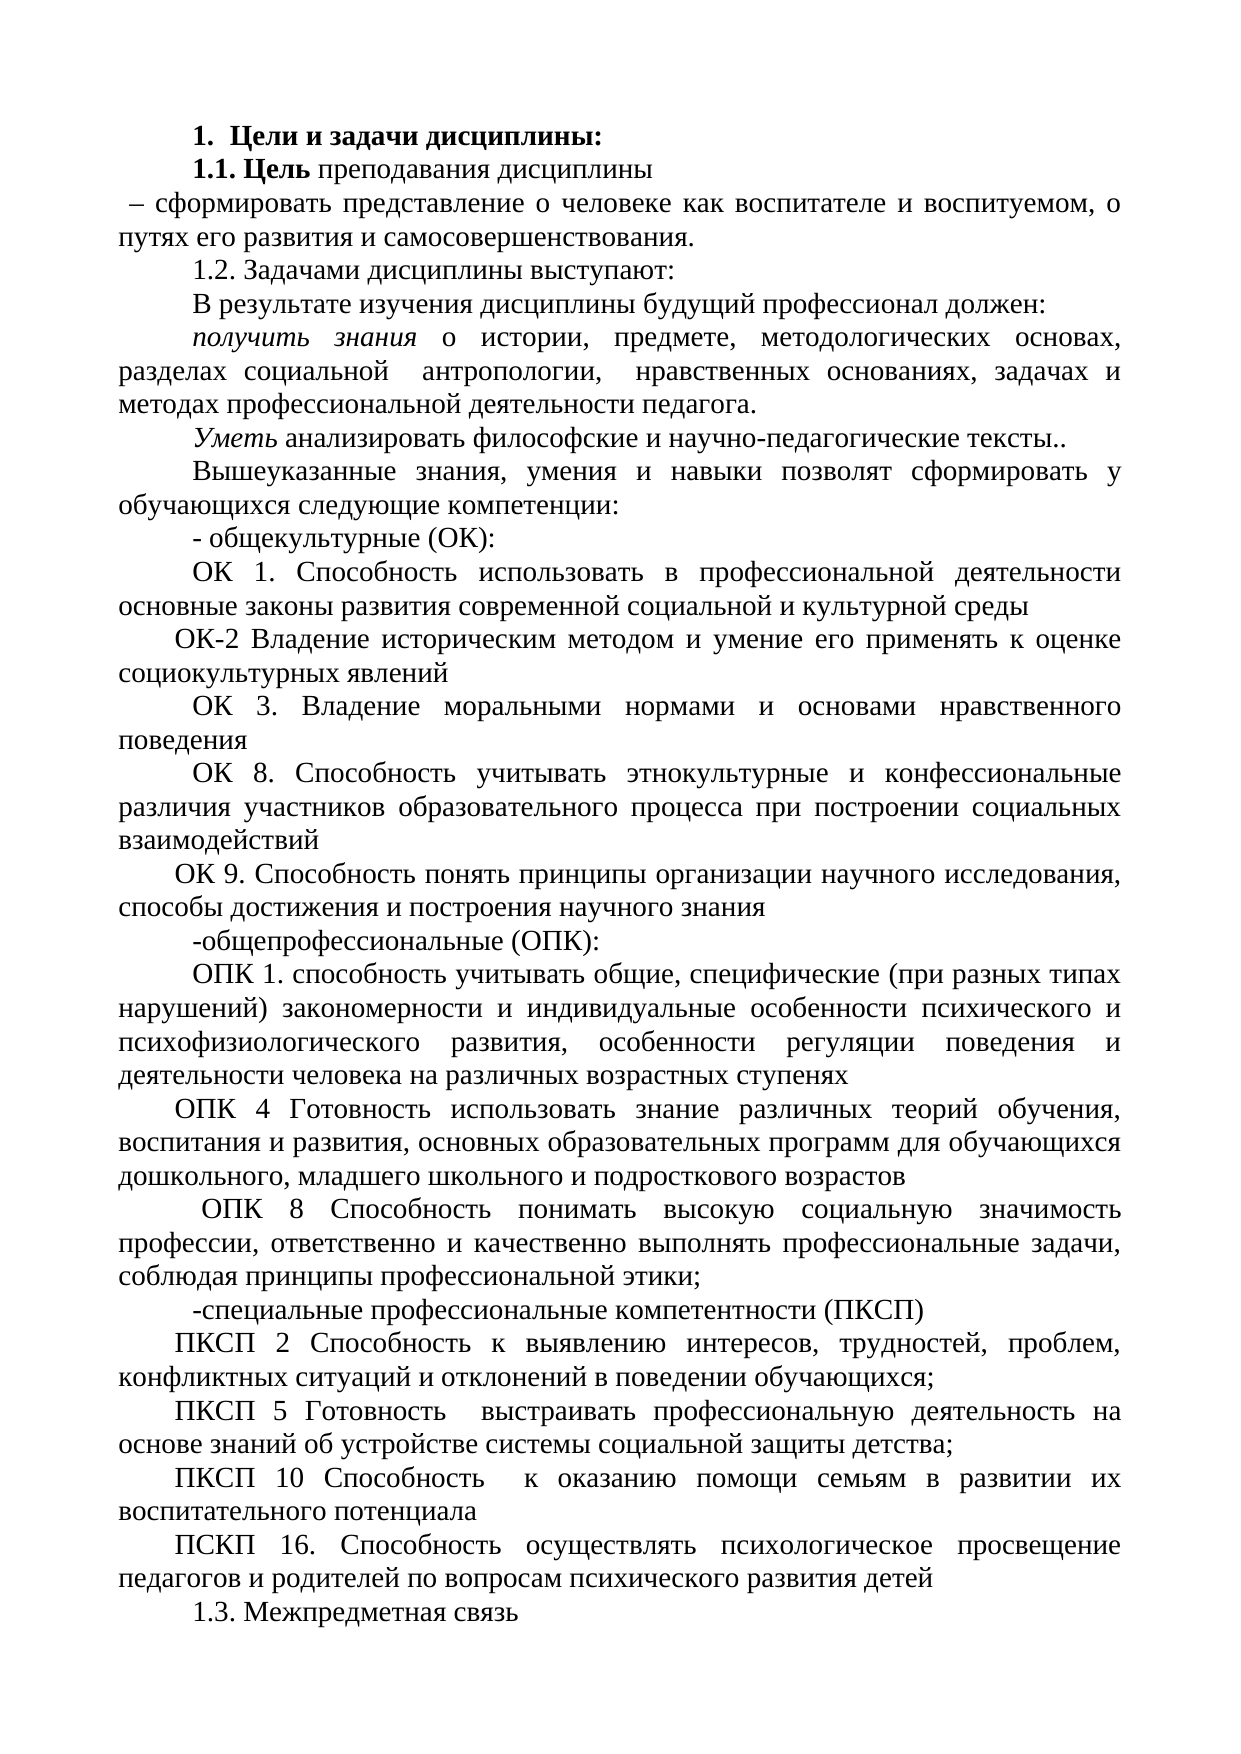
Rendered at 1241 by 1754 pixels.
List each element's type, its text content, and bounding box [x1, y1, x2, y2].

text ОК 3. Владение моральными нормами и основами нравственного поведения [118, 688, 1122, 755]
text ОПК 4 Готовность использовать знание различных теорий обучения, воспитания и развития, основных образовательных программ для обучающихся дошкольного, младшего школьного и подросткового возрастов [118, 1091, 1122, 1191]
text В результате изучения дисциплины будущий профессионал должен: [118, 286, 1122, 319]
text -специальные профессиональные компетентности (ПКСП) [118, 1292, 1122, 1326]
text Вышеуказанные знания, умения и навыки позволят сформировать у обучающихся следующие компетенции: [118, 453, 1122, 521]
text ПСКП 16. Способность осуществлять психологическое просвещение педагогов и родителей по вопросам психического развития детей [118, 1527, 1122, 1594]
text Уметь анализировать философские и научно-педагогические тексты.. [118, 420, 1122, 453]
text ОК-2 Владение историческим методом и умение его применять к оценке социокультурных явлений [118, 621, 1122, 688]
text 1.1. Цель преподавания дисциплины [192, 152, 1122, 185]
text 1.3. Межпредметная связь [118, 1594, 1122, 1627]
text - общекультурные (ОК): [118, 521, 1122, 554]
text ОПК 1. способность учитывать общие, специфические (при разных типах нарушений) закономерности и индивидуальные особенности психического и психофизиологического развития, особенности регуляции поведения и деятельности человека на различных возрастных ступенях [118, 957, 1122, 1091]
list Цели и задачи дисциплины: [192, 118, 1122, 152]
text ОК 1. Способность использовать в профессиональной деятельности основные законы развития современной социальной и культурной среды [118, 554, 1122, 621]
text ПКСП 10 Способность к оказанию помощи семьям в развитии их воспитательного потенциала [118, 1460, 1122, 1527]
text 1.2. Задачами дисциплины выступают: [118, 252, 1122, 286]
text ОК 9. Способность понять принципы организации научного исследования, способы достижения и построения научного знания [118, 856, 1122, 923]
text -общепрофессиональные (ОПК): [118, 923, 1122, 957]
text ПКСП 2 Способность к выявлению интересов, трудностей, проблем, конфликтных ситуаций и отклонений в поведении обучающихся; [118, 1326, 1122, 1393]
text – сформировать представление о человеке как воспитателе и воспитуемом, о путях его развития и самосовершенствования. [118, 185, 1122, 252]
text получить знания о истории, предмете, методологических основах, разделах социальной антропологии, нравственных основаниях, задачах и методах профессиональной деятельности педагога. [118, 319, 1122, 420]
text ПКСП 5 Готовность выстраивать профессиональную деятельность на основе знаний об устройстве системы социальной защиты детства; [118, 1393, 1122, 1460]
text ОК 8. Способность учитывать этнокультурные и конфессиональные различия участников образовательного процесса при построении социальных взаимодействий [118, 755, 1122, 856]
text ОПК 8 Способность понимать высокую социальную значимость профессии, ответственно и качественно выполнять профессиональные задачи, соблюдая принципы профессиональной этики; [118, 1191, 1122, 1292]
